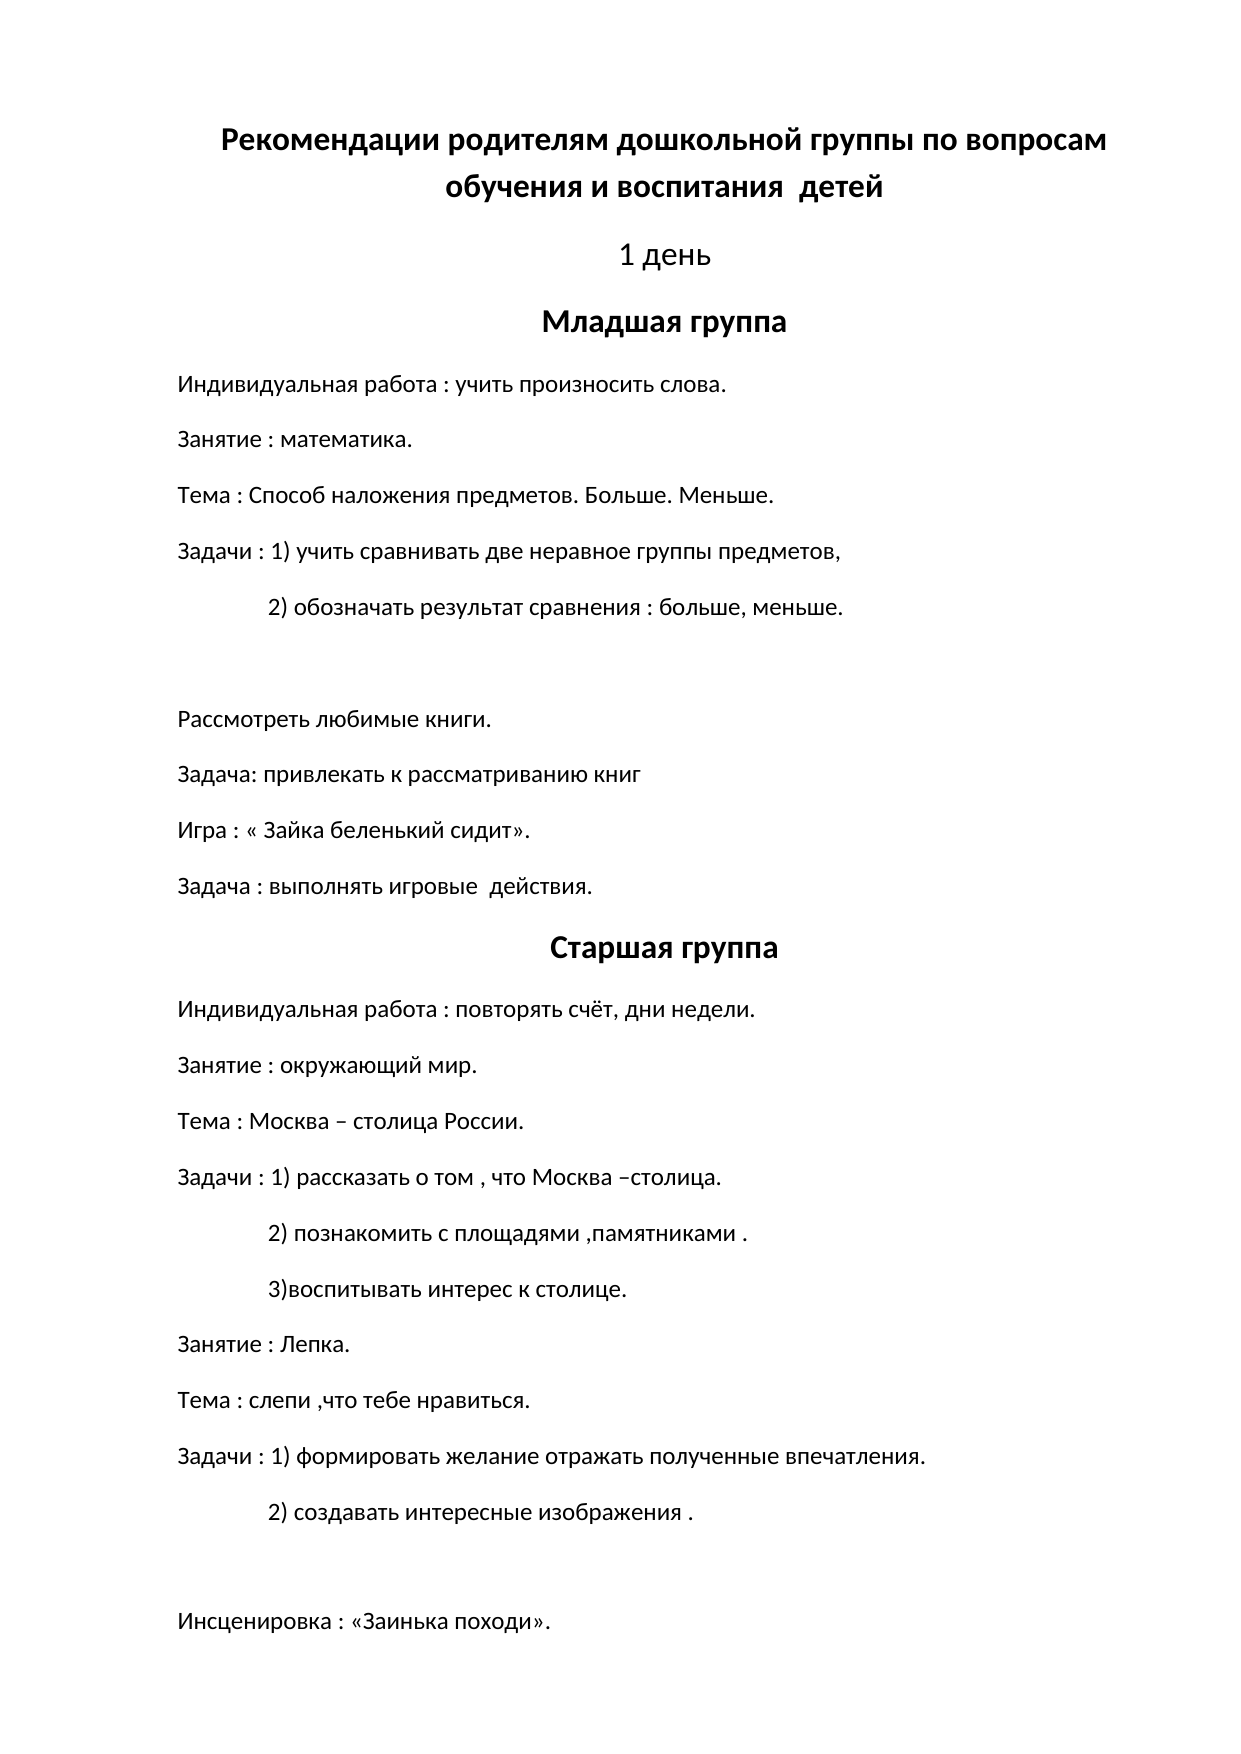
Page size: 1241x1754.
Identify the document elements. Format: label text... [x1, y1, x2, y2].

text Младшая группа [177, 300, 1152, 341]
text Инсценировка : «Заинька походи». [177, 1605, 1152, 1636]
text Индивидуальная работа : учить произносить слова. [177, 368, 1152, 398]
text Занятие : Лепка. [177, 1329, 1152, 1359]
text Задача : выполнять игровые действия. [177, 870, 1152, 901]
text Игра : « Зайка беленький сидит». [177, 814, 1152, 845]
text Задачи : 1) учить сравнивать две неравное группы предметов, [177, 535, 1152, 566]
text Занятие : математика. [177, 423, 1152, 454]
text Рекомендации родителям дошкольной группы по вопросам обучения и воспитания детей [177, 118, 1152, 206]
text 2) познакомить с площадями ,памятниками . [177, 1217, 1152, 1247]
text 3)воспитывать интерес к столице. [177, 1273, 1152, 1303]
text Задачи : 1) рассказать о том , что Москва –столица. [177, 1161, 1152, 1192]
text Тема : Способ наложения предметов. Больше. Меньше. [177, 479, 1152, 510]
text Индивидуальная работа : повторять счёт, дни недели. [177, 994, 1152, 1024]
text Старшая группа [177, 926, 1152, 967]
text Задача: привлекать к рассматриванию книг [177, 758, 1152, 789]
text 2) обозначать результат сравнения : больше, меньше. [177, 591, 1152, 622]
text 1 день [177, 232, 1152, 273]
text Тема : Москва – столица России. [177, 1105, 1152, 1136]
text Рассмотреть любимые книги. [177, 703, 1152, 733]
text 2) создавать интересные изображения . [177, 1496, 1152, 1527]
text Тема : слепи ,что тебе нравиться. [177, 1384, 1152, 1415]
text Задачи : 1) формировать желание отражать полученные впечатления. [177, 1440, 1152, 1471]
text Занятие : окружающий мир. [177, 1049, 1152, 1080]
